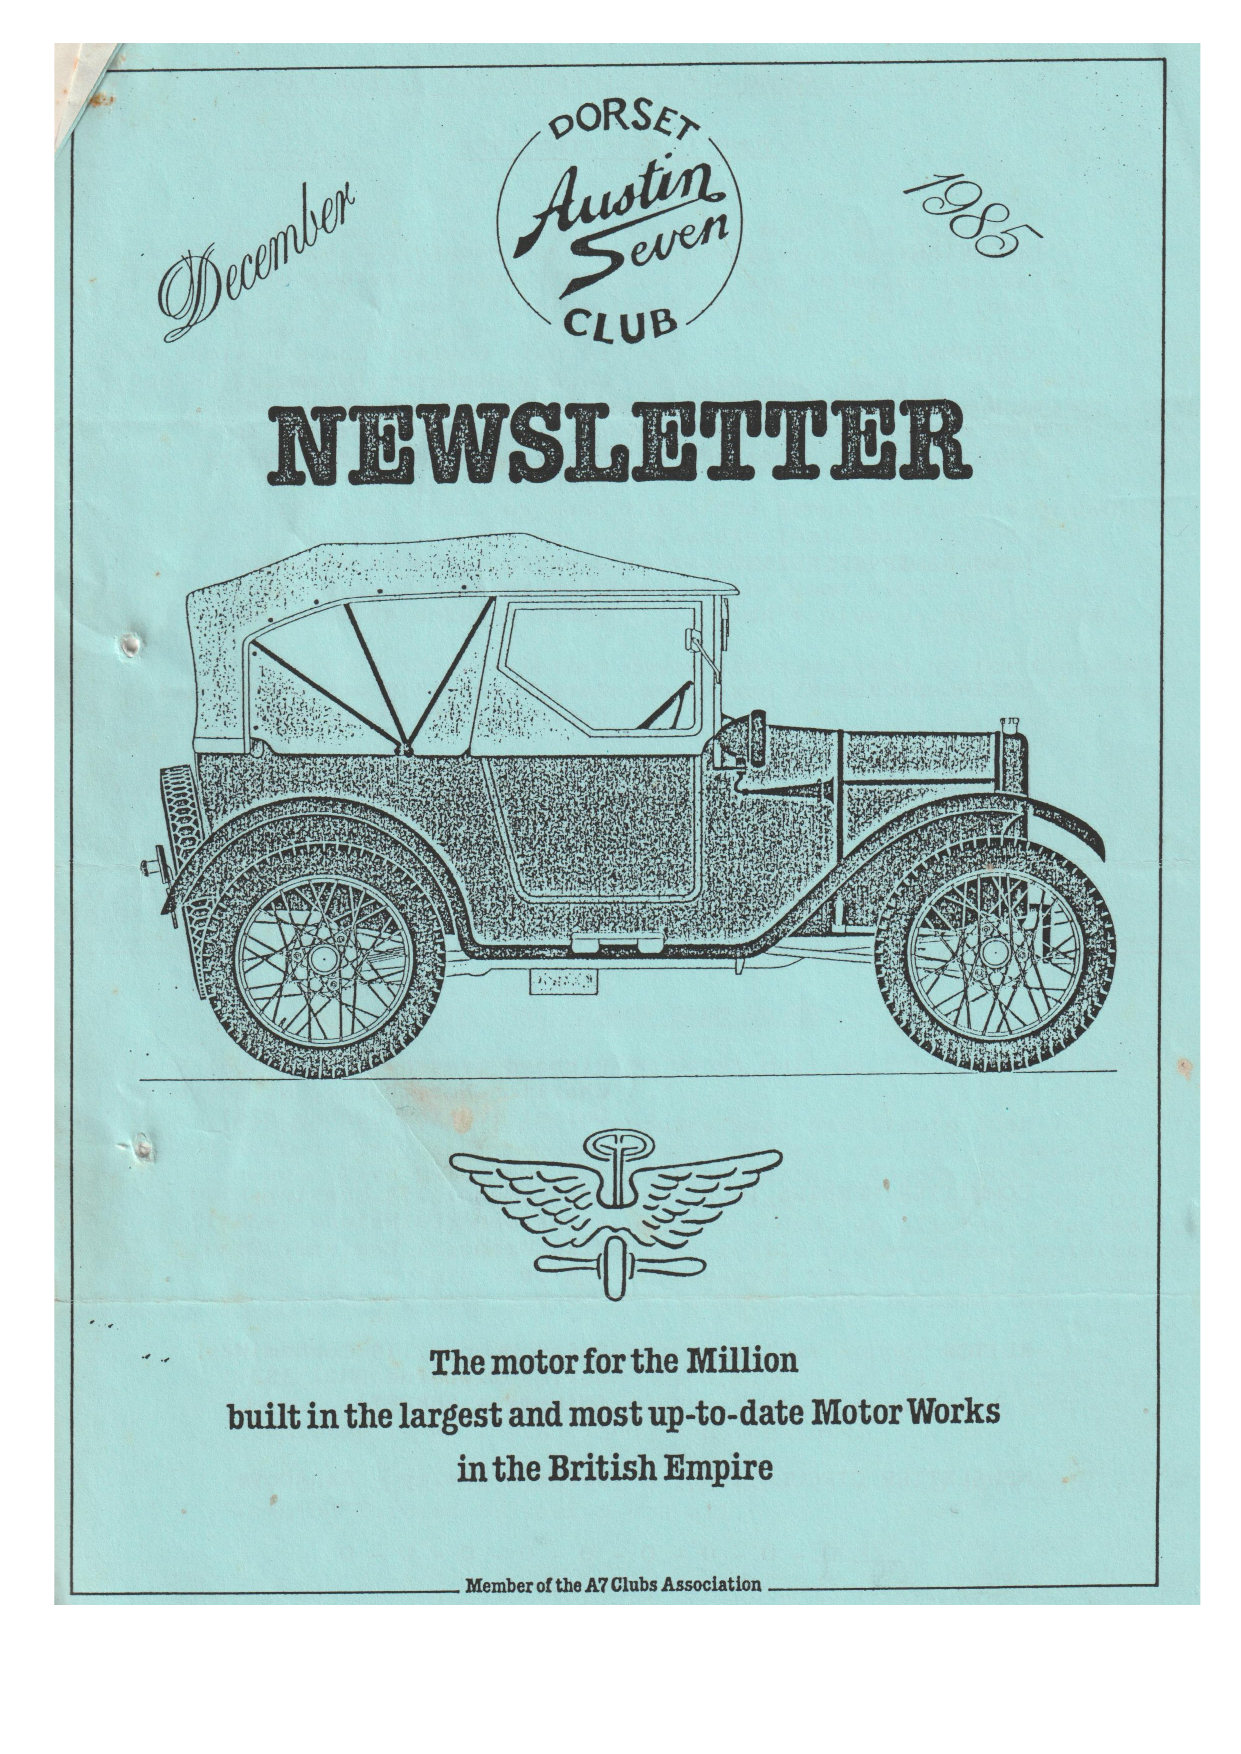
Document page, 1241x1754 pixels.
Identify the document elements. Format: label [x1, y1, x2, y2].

picture [54, 43, 1201, 1605]
